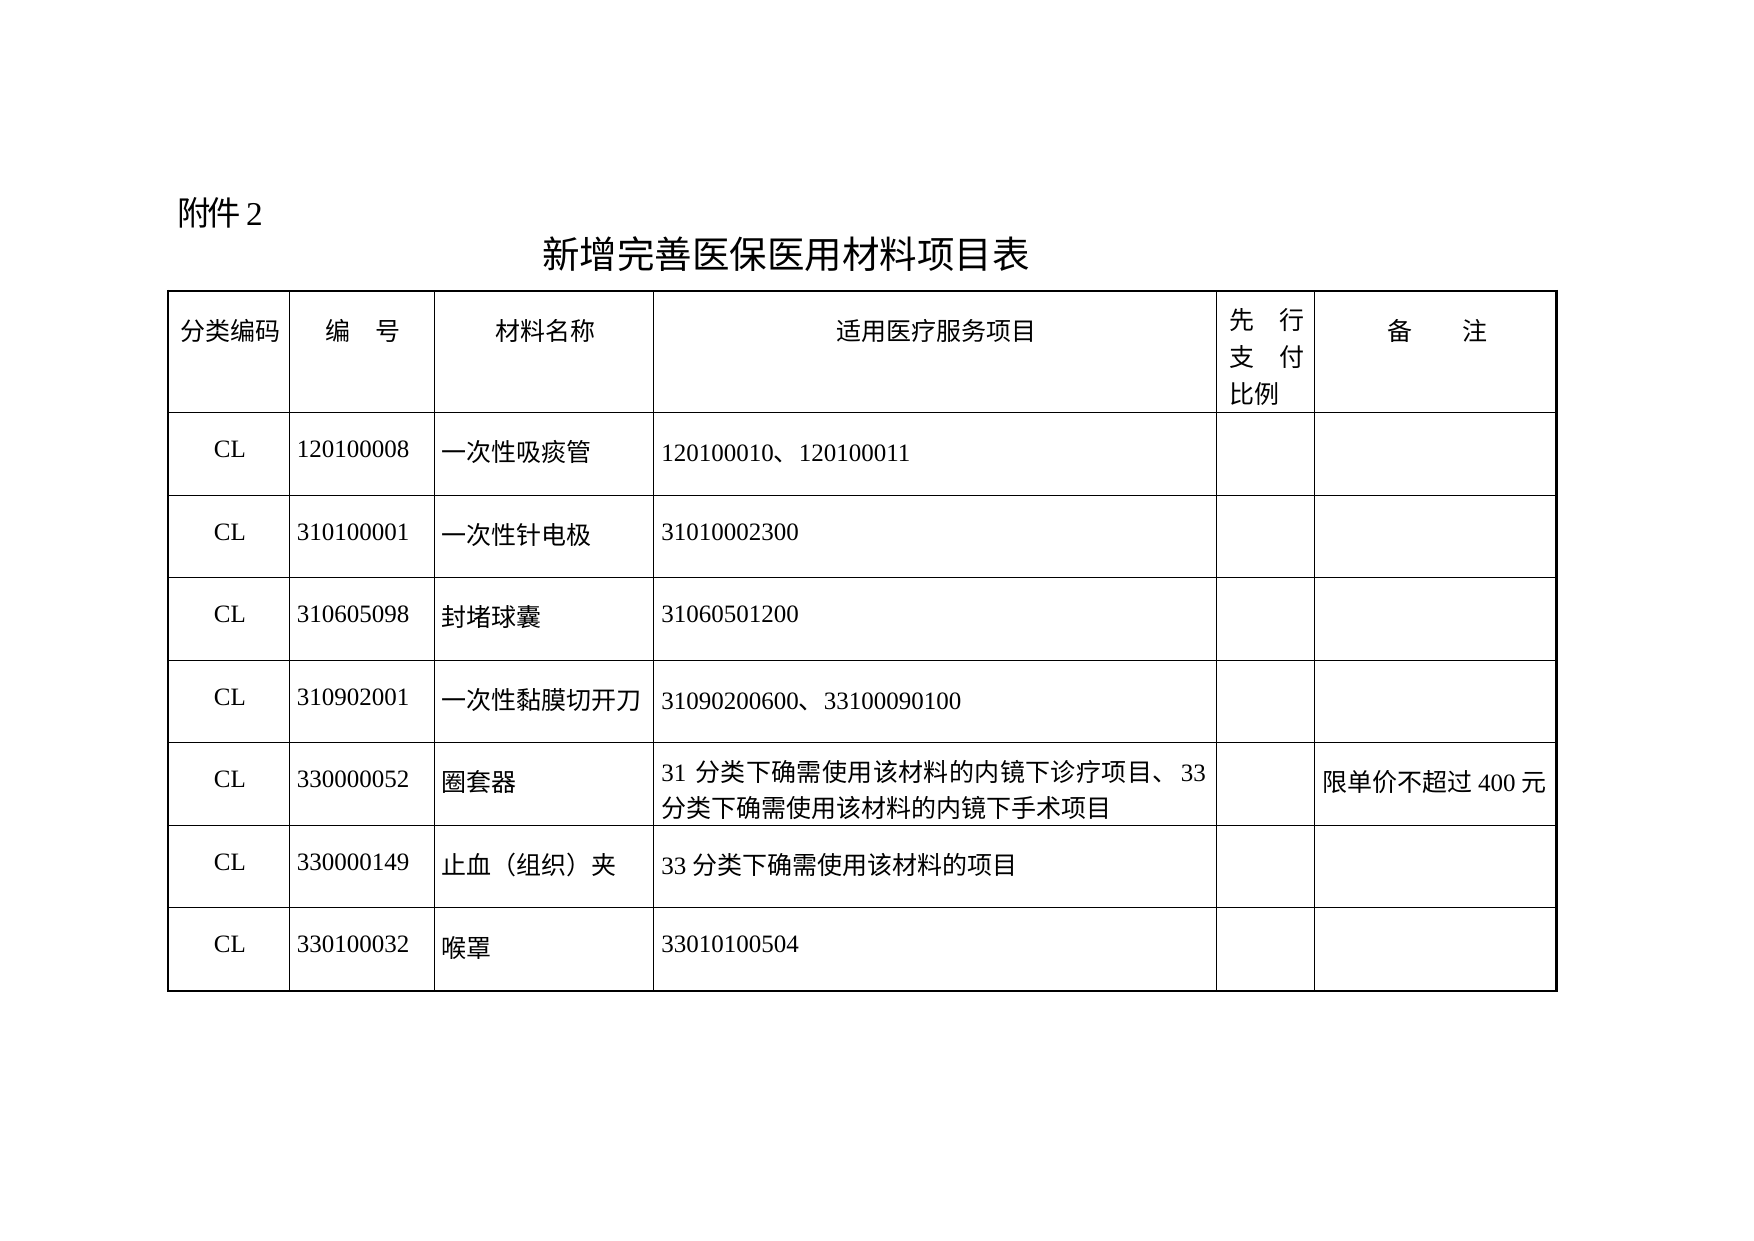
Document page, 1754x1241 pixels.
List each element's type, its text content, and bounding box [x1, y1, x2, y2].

table_header 材料名称 [435, 292, 653, 412]
table_cell 330000052 [290, 743, 434, 825]
table_cell 喉罩 [435, 908, 653, 990]
table_cell CL [169, 496, 289, 577]
table_cell [1315, 826, 1555, 907]
table_cell [1217, 743, 1314, 825]
table_cell [1315, 661, 1555, 742]
table_cell 封堵球囊 [435, 578, 653, 659]
table_cell 止血（组织）夹 [435, 826, 653, 907]
table_cell CL [169, 661, 289, 742]
table_header 适用医疗服务项目 [654, 292, 1216, 412]
table_cell [1217, 826, 1314, 907]
table_header 先行支付比例 [1217, 292, 1314, 412]
table_cell 310605098 [290, 578, 434, 659]
table_cell 一次性吸痰管 [435, 413, 653, 494]
table_cell 31090200600、33100090100 [654, 661, 1216, 742]
table_cell 330000149 [290, 826, 434, 907]
table_cell [1217, 578, 1314, 659]
table_cell [1217, 661, 1314, 742]
table_cell 31060501200 [654, 578, 1216, 659]
table_cell 330100032 [290, 908, 434, 990]
table_cell 33010100504 [654, 908, 1216, 990]
table_cell 310902001 [290, 661, 434, 742]
table_cell 31010002300 [654, 496, 1216, 577]
table_cell CL [169, 413, 289, 494]
table_cell 31 分类下确需使用该材料的内镜下诊疗项目、33 分类下确需使用该材料的内镜下手术项目 [654, 743, 1216, 825]
table_cell [1315, 578, 1555, 659]
table_cell 圈套器 [435, 743, 653, 825]
table_cell CL [169, 743, 289, 825]
table_cell 33 分类下确需使用该材料的项目 [654, 826, 1216, 907]
subtitle 附件 2 [177, 187, 273, 235]
table_cell [1315, 908, 1555, 990]
table_cell [1217, 496, 1314, 577]
table_cell CL [169, 578, 289, 659]
table_cell CL [169, 908, 289, 990]
table_cell [1217, 413, 1314, 494]
table_cell [1315, 496, 1555, 577]
table_cell [1217, 908, 1314, 990]
table_header 分类编码 [169, 292, 289, 412]
table_cell 120100010、120100011 [654, 413, 1216, 494]
table_cell CL [169, 826, 289, 907]
table_cell 限单价不超过 400 元 [1315, 743, 1555, 825]
table_cell 一次性针电极 [435, 496, 653, 577]
text 新增完善医保医用材料项目表 [542, 225, 1575, 279]
table_cell 120100008 [290, 413, 434, 494]
table_cell 310100001 [290, 496, 434, 577]
table_header 备 注 [1315, 292, 1555, 412]
table_cell [1315, 413, 1555, 494]
table_cell 一次性黏膜切开刀 [435, 661, 653, 742]
table_header 编 号 [290, 292, 434, 412]
